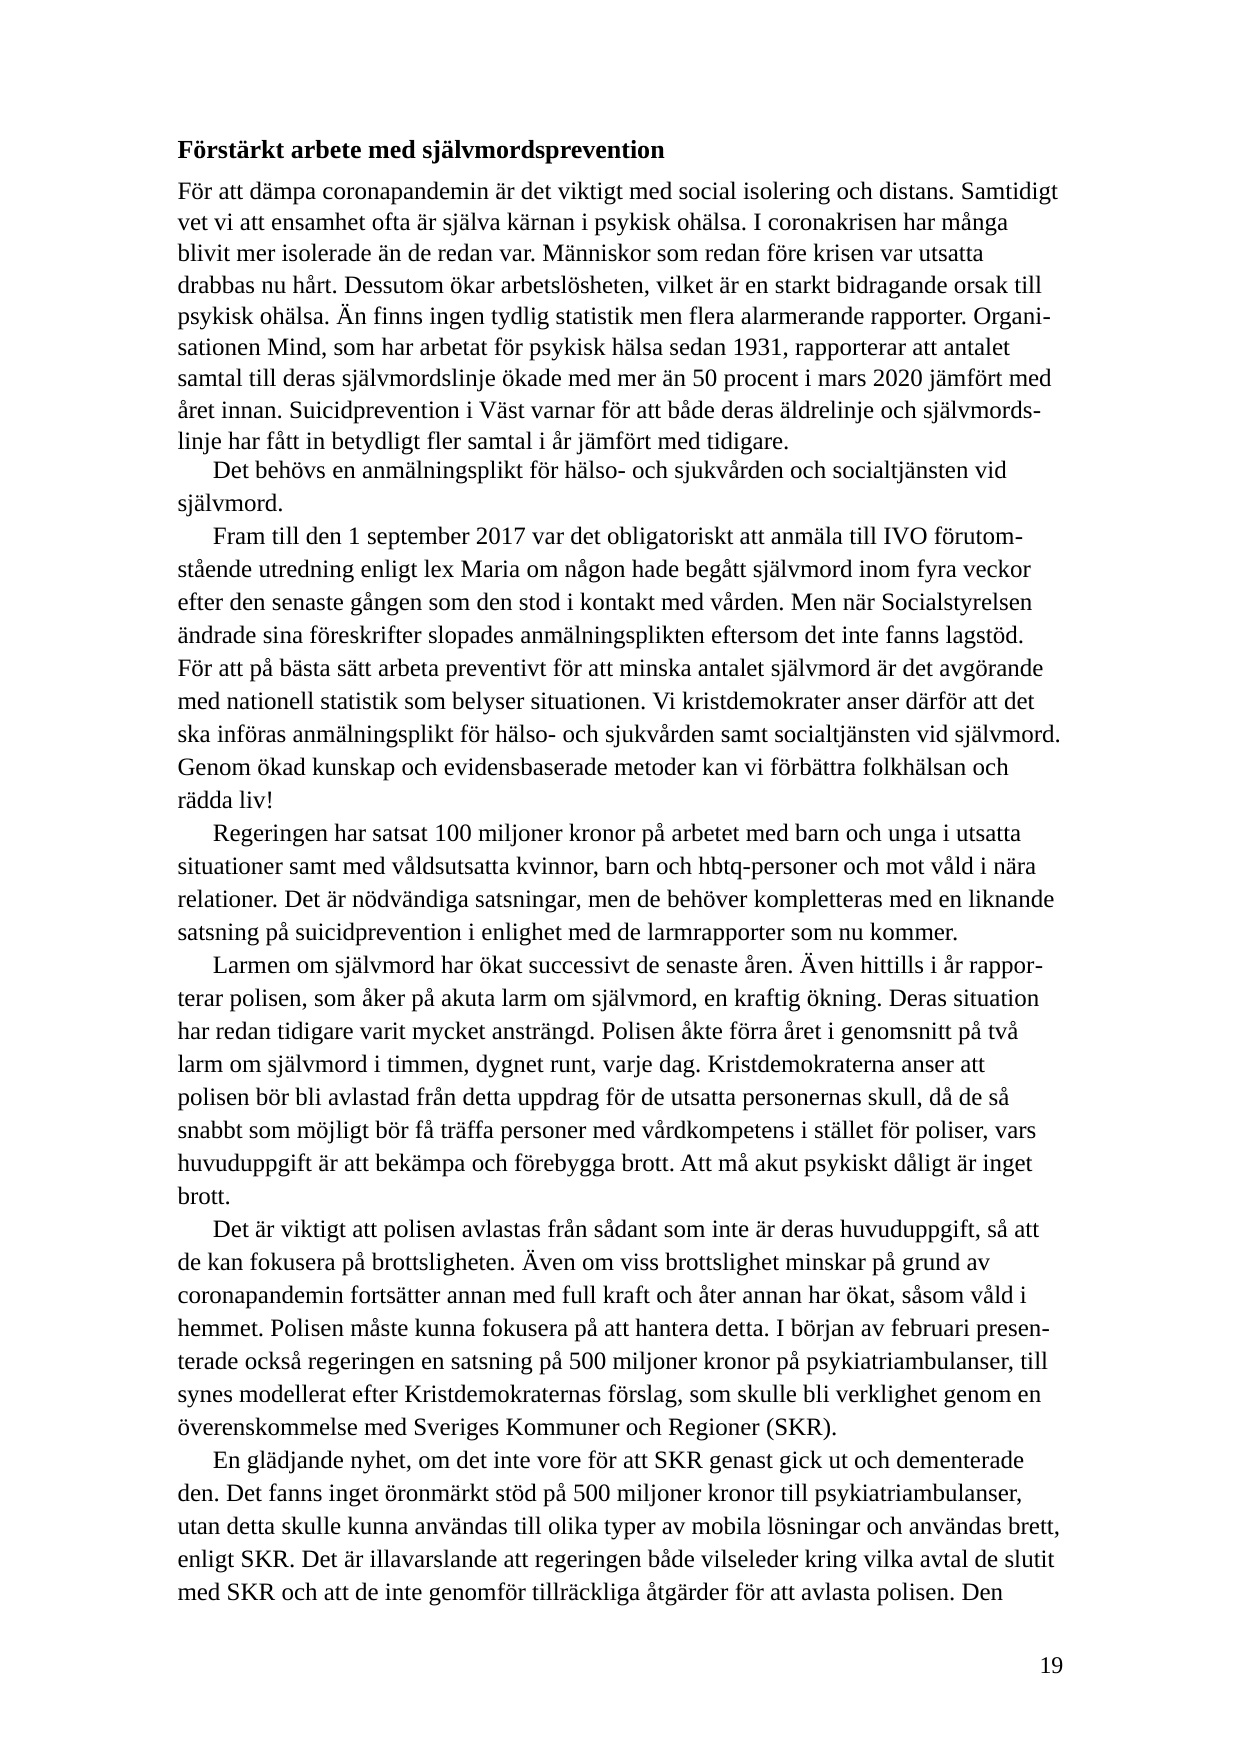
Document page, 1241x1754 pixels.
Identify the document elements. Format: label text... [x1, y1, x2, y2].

text För att dämpa coronapandemin är det viktigt med social isolering och distans. Samtidigt vet vi att ensamhet ofta är själva kärnan i psykisk ohälsa. I coronakrisen har många blivit mer isolerade än de redan var. Människor som redan före krisen var utsatta drabbas nu hårt. Dessutom ökar arbetslösheten, vilket är en starkt bidragande orsak till psykisk ohälsa. Än finns ingen tydlig statistik men flera alarmerande rapporter. Organisationen Mind, som har arbetat för psykisk hälsa sedan 1931, rapporterar att antalet samtal till deras självmordslinje ökade med mer än 50 procent i mars 2020 jämfört med året innan. Suicidprevention i Väst varnar för att både deras äldrelinje och självmordslinje har fått in betydligt fler samtal i år jämfört med tidigare. [177, 173, 1063, 455]
text Fram till den 1 september 2017 var det obligatoriskt att anmäla till IVO förutomstående utredning enligt lex Maria om någon hade begått självmord inom fyra veckor efter den senaste gången som den stod i kontakt med vården. Men när Socialstyrelsen ändrade sina föreskrifter slopades anmälningsplikten eftersom det inte fanns lagstöd. För att på bästa sätt arbeta preventivt för att minska antalet självmord är det avgörande med nationell statistik som belyser situationen. Vi kristdemokrater anser därför att det ska införas anmälningsplikt för hälso- och sjukvården samt socialtjänsten vid självmord. Genom ökad kunskap och evidensbaserade metoder kan vi förbättra folkhälsan och rädda liv! [177, 521, 1063, 814]
subtitle Förstärkt arbete med självmordsprevention [177, 134, 1063, 165]
text Regeringen har satsat 100 miljoner kronor på arbetet med barn och unga i utsatta situationer samt med våldsutsatta kvinnor, barn och hbtq-personer och mot våld i nära relationer. Det är nödvändiga satsningar, men de behöver kompletteras med en liknande satsning på suicidprevention i enlighet med de larmrapporter som nu kommer. [177, 818, 1063, 946]
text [177, 1445, 1063, 1606]
text Det behövs en anmälningsplikt för hälso- och sjukvården och socialtjänsten vid självmord. [177, 455, 1063, 516]
text Det är viktigt att polisen avlastas från sådant som inte är deras huvuduppgift, så att de kan fokusera på brottsligheten. Även om viss brottslighet minskar på grund av coronapandemin fortsätter annan med full kraft och åter annan har ökat, såsom våld i hemmet. Polisen måste kunna fokusera på att hantera detta. I början av februari presenterade också regeringen en satsning på 500 miljoner kronor på psykiatriambulanser, till synes modellerat efter Kristdemokraternas förslag, som skulle bli verklighet genom en överenskommelse med Sveriges Kommuner och Regioner (SKR). [177, 1214, 1063, 1441]
text Larmen om självmord har ökat successivt de senaste åren. Även hittills i år rapporterar polisen, som åker på akuta larm om självmord, en kraftig ökning. Deras situation har redan tidigare varit mycket ansträngd. Polisen åkte förra året i genomsnitt på två larm om självmord i timmen, dygnet runt, varje dag. Kristdemokraterna anser att polisen bör bli avlastad från detta uppdrag för de utsatta personernas skull, då de så snabbt som möjligt bör få träffa personer med vårdkompetens i stället för poliser, vars huvuduppgift är att bekämpa och förebygga brott. Att må akut psykiskt dåligt är inget brott. [177, 950, 1063, 1210]
